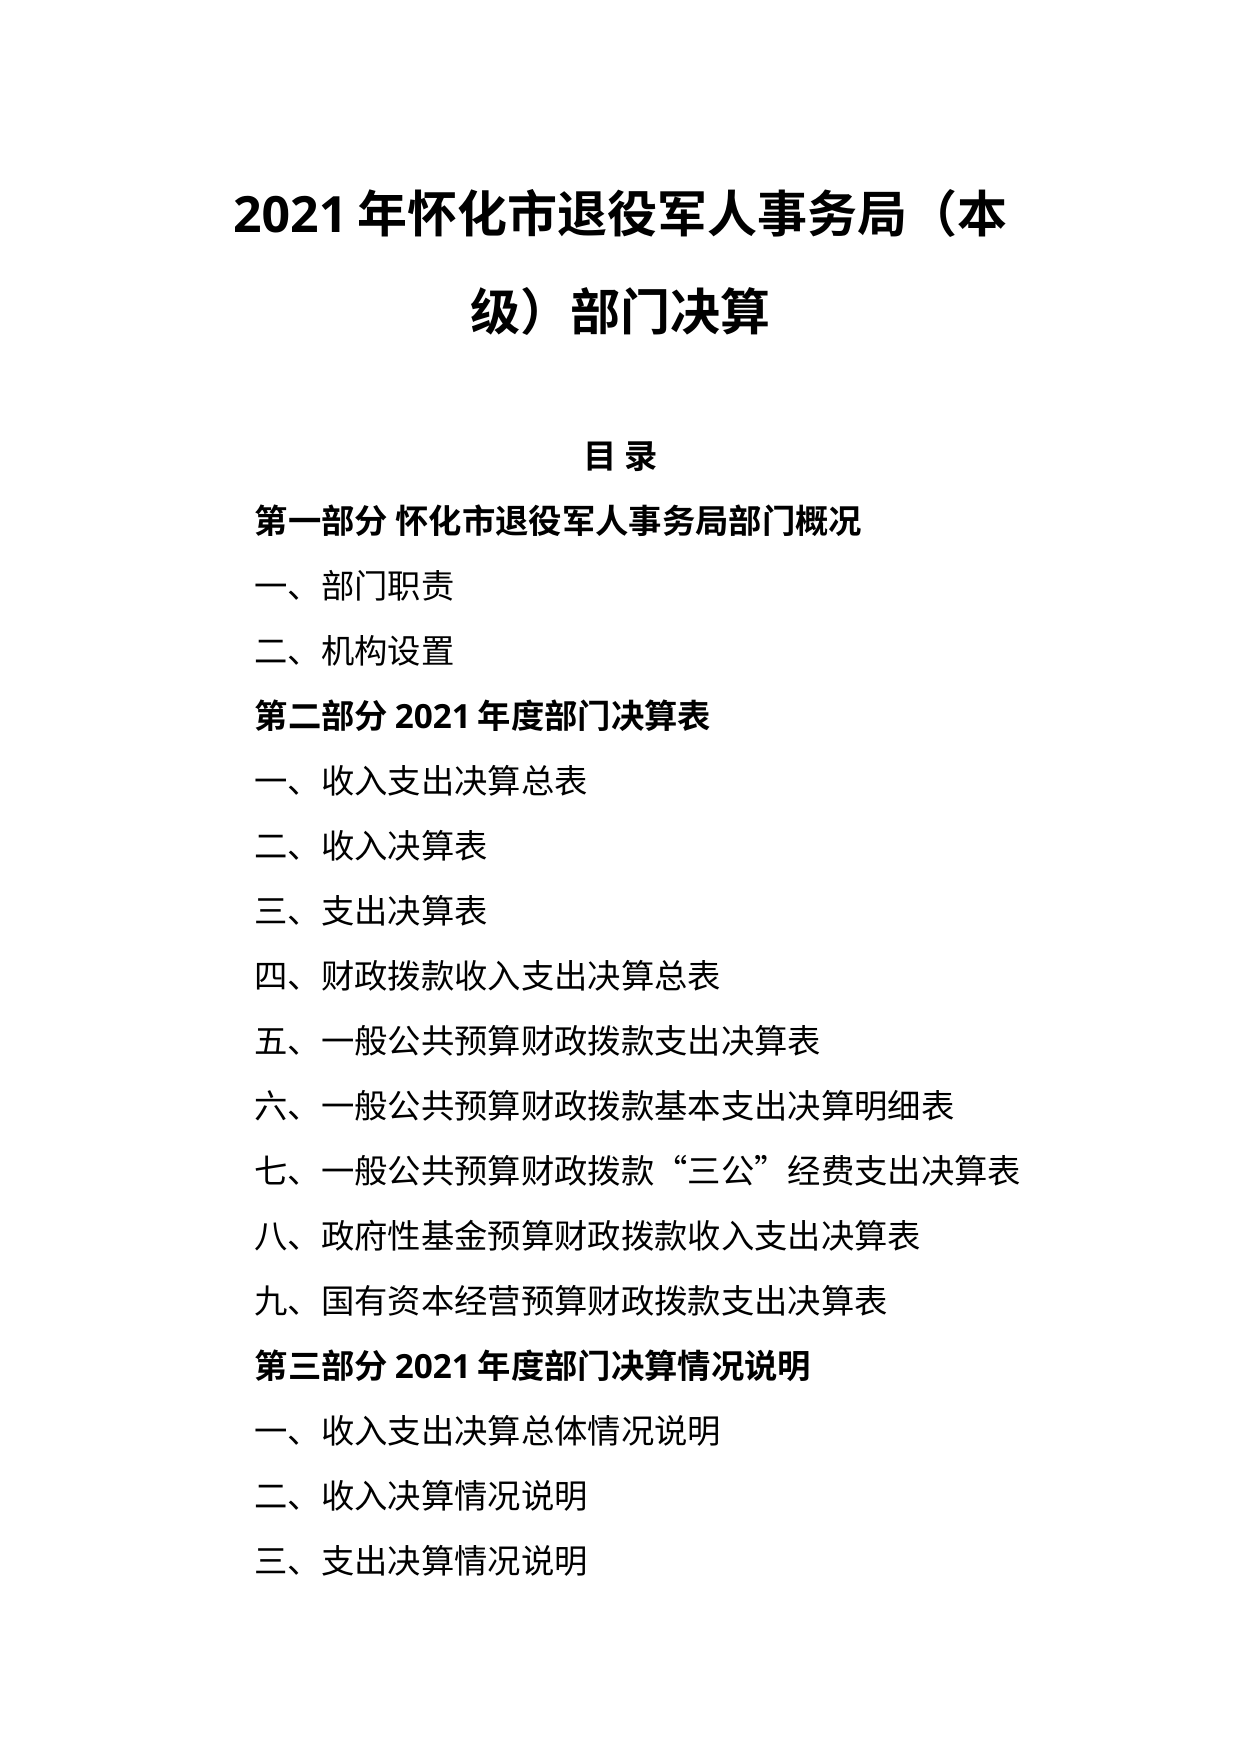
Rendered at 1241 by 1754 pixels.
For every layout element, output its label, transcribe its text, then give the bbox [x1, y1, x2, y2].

text 第一部分 怀化市退役军人事务局部门概况 [187, 487, 1053, 552]
text 五、一般公共预算财政拨款支出决算表 [187, 1007, 1053, 1072]
text 七、一般公共预算财政拨款“三公”经费支出决算表 [187, 1137, 1053, 1202]
text 一、部门职责 [187, 552, 1053, 617]
text 三、支出决算表 [187, 877, 1053, 942]
text 二、机构设置 [187, 617, 1053, 682]
text 2021年怀化市退役军人事务局（本级）部门决算 [187, 162, 1053, 357]
text 四、财政拨款收入支出决算总表 [187, 942, 1053, 1007]
text 一、收入支出决算总体情况说明 [187, 1397, 1053, 1462]
text 二、收入决算情况说明 [187, 1462, 1053, 1527]
text 三、支出决算情况说明 [187, 1527, 1053, 1592]
text 二、收入决算表 [187, 812, 1053, 877]
text 第二部分2021年度部门决算表 [187, 682, 1053, 747]
text 八、政府性基金预算财政拨款收入支出决算表 [187, 1202, 1053, 1267]
text 一、收入支出决算总表 [187, 747, 1053, 812]
text 六、一般公共预算财政拨款基本支出决算明细表 [187, 1072, 1053, 1137]
text 九、国有资本经营预算财政拨款支出决算表 [187, 1267, 1053, 1332]
text 目 录 [187, 422, 1053, 487]
text 第三部分2021年度部门决算情况说明 [187, 1332, 1053, 1397]
